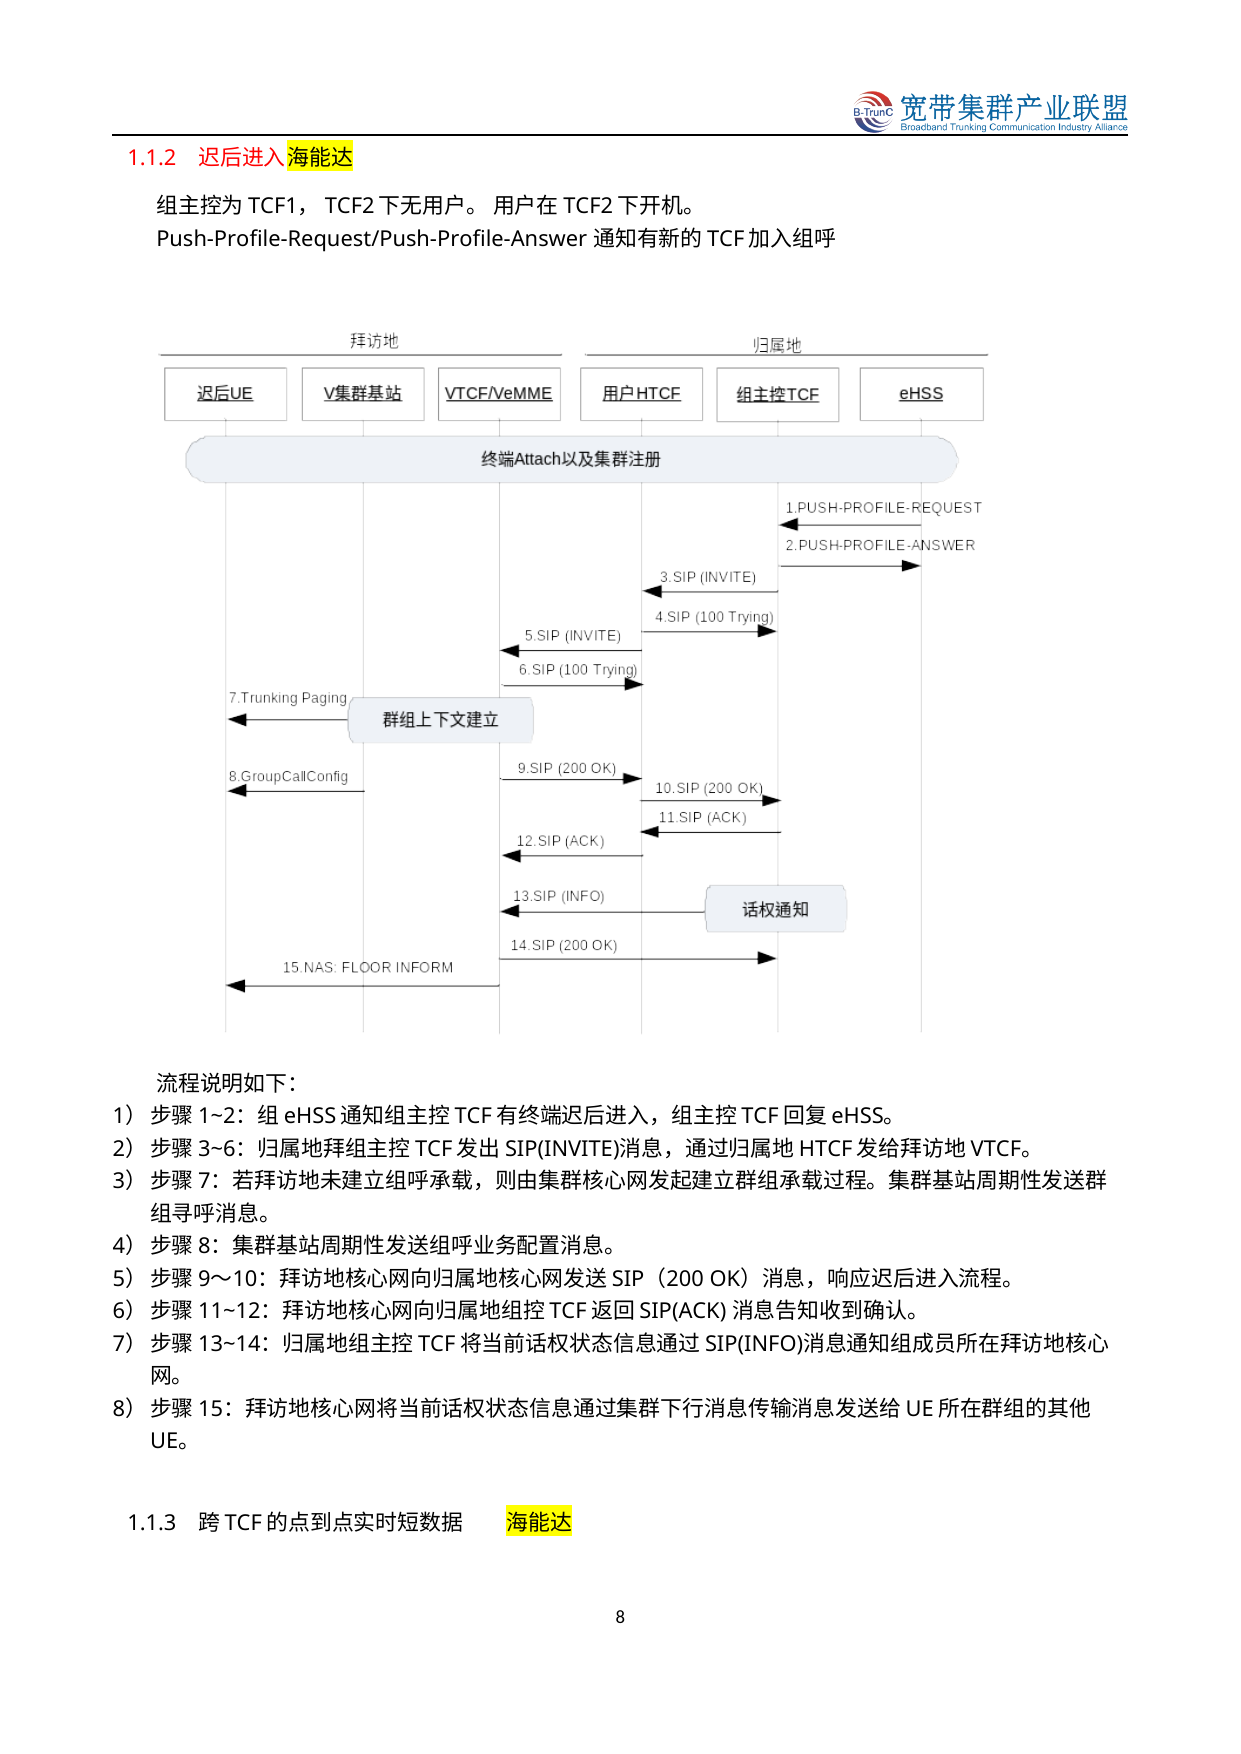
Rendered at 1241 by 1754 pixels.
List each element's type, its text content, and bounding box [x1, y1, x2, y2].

list 步骤8：集群基站周期性发送组呼业务配置消息。 [112, 1228, 1128, 1260]
list 步骤9～10：拜访地核心网向归属地核心网发送SIP（200 OK）消息，响应迟后进入流程。 [112, 1260, 1128, 1293]
text 迟后进入 海能达 [127, 139, 1128, 172]
list 步骤15：拜访地核心网将当前话权状态信息通过集群下行消息传输消息发送给UE所在群组的其他UE。 [112, 1390, 1128, 1455]
list 步骤11~12：拜访地核心网向归属地组控TCF返回SIP(ACK) 消息告知收到确认。 [112, 1293, 1128, 1325]
text Push-Profile-Request/Push-Profile-Answer 通知有新的TCF加入组呼 [112, 220, 1128, 253]
text 组主控为TCF1， TCF2下无用户。 用户在TCF2下开机。 [112, 188, 1128, 220]
list 步骤7：若拜访地未建立组呼承载，则由集群核心网发起建立群组承载过程。集群基站周期性发送群组寻呼消息。 [112, 1163, 1128, 1228]
text 跨TCF的点到点实时短数据 海能达 [127, 1504, 1128, 1537]
list 步骤13~14：归属地组主控TCF将当前话权状态信息通过SIP(INFO)消息通知组成员所在拜访地核心网。 [112, 1325, 1128, 1390]
list 步骤1~2：组eHSS通知组主控TCF有终端迟后进入，组主控TCF回复eHSS。 [112, 1098, 1128, 1130]
picture [852, 88, 1129, 133]
text 流程说明如下： [112, 1065, 1128, 1098]
list 步骤3~6：归属地拜组主控TCF发出SIP(INVITE)消息，通过归属地HTCF发给拜访地VTCF。 [112, 1130, 1128, 1163]
